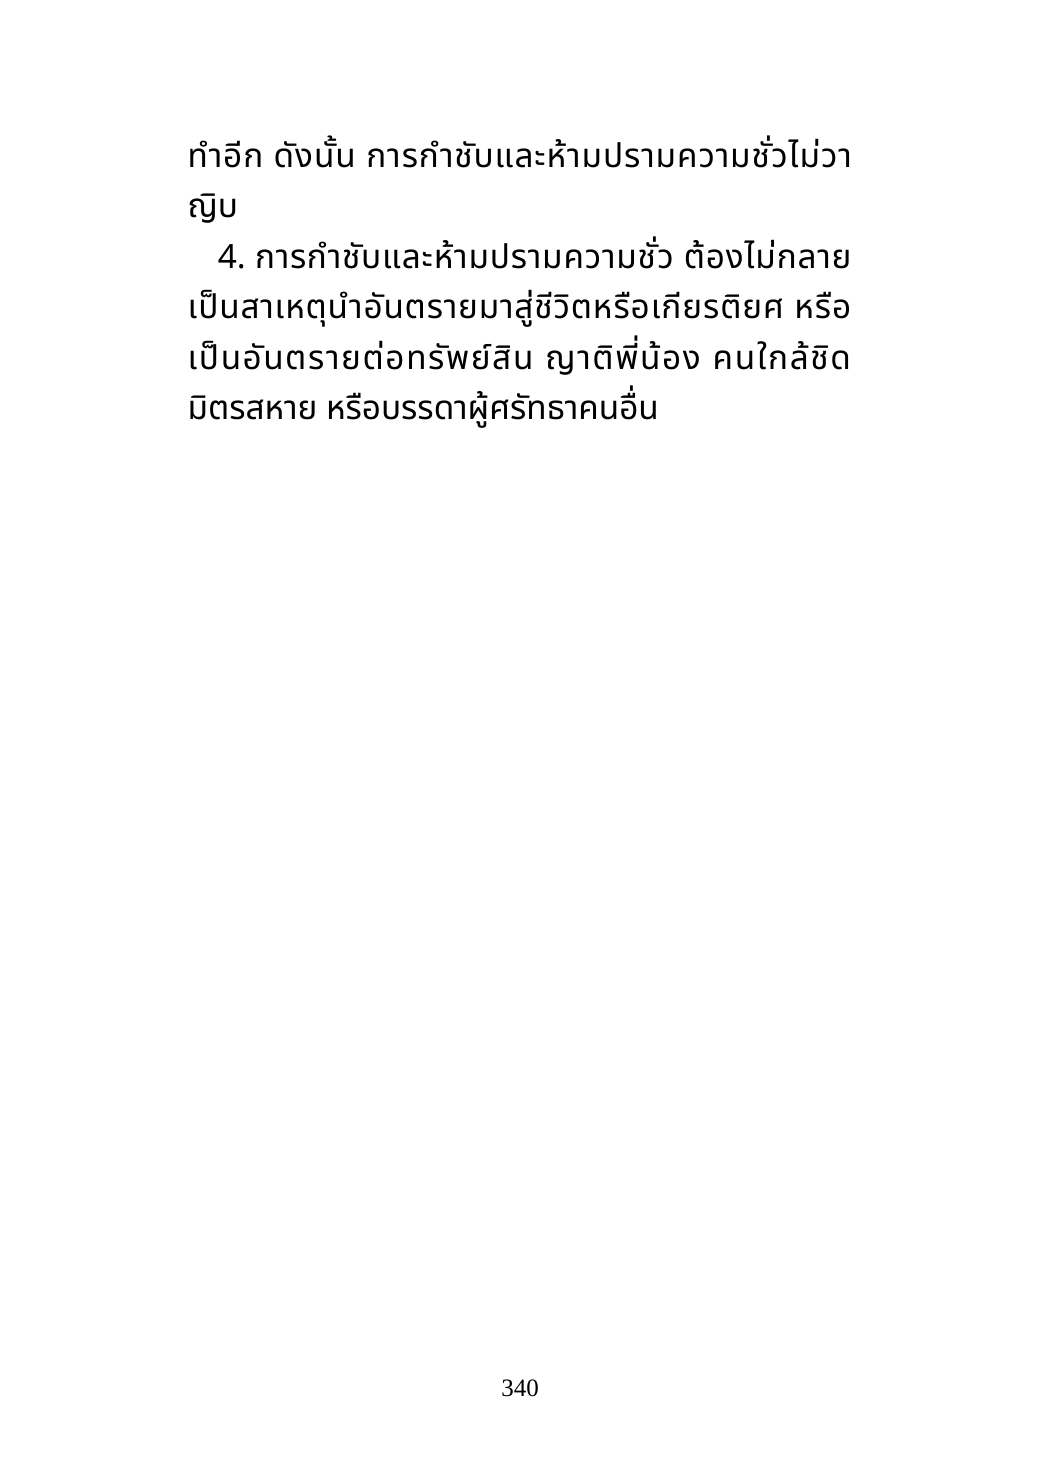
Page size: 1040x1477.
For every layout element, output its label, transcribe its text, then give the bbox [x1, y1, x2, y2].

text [187, 132, 852, 233]
text 4. การกำชับและห้ามปรามความชั่ว ต้องไม่กลายเป็นสาเหตุนำอันตรายมาสู่ชีวิตหรือเกียรติยศ หรือเป็นอันตรายต่อทรัพย์สิน ญาติพี่น้อง คนใกล้ชิด มิตรสหาย หรือบรรดาผู้ศรัทธาคนอื่น [187, 233, 852, 435]
